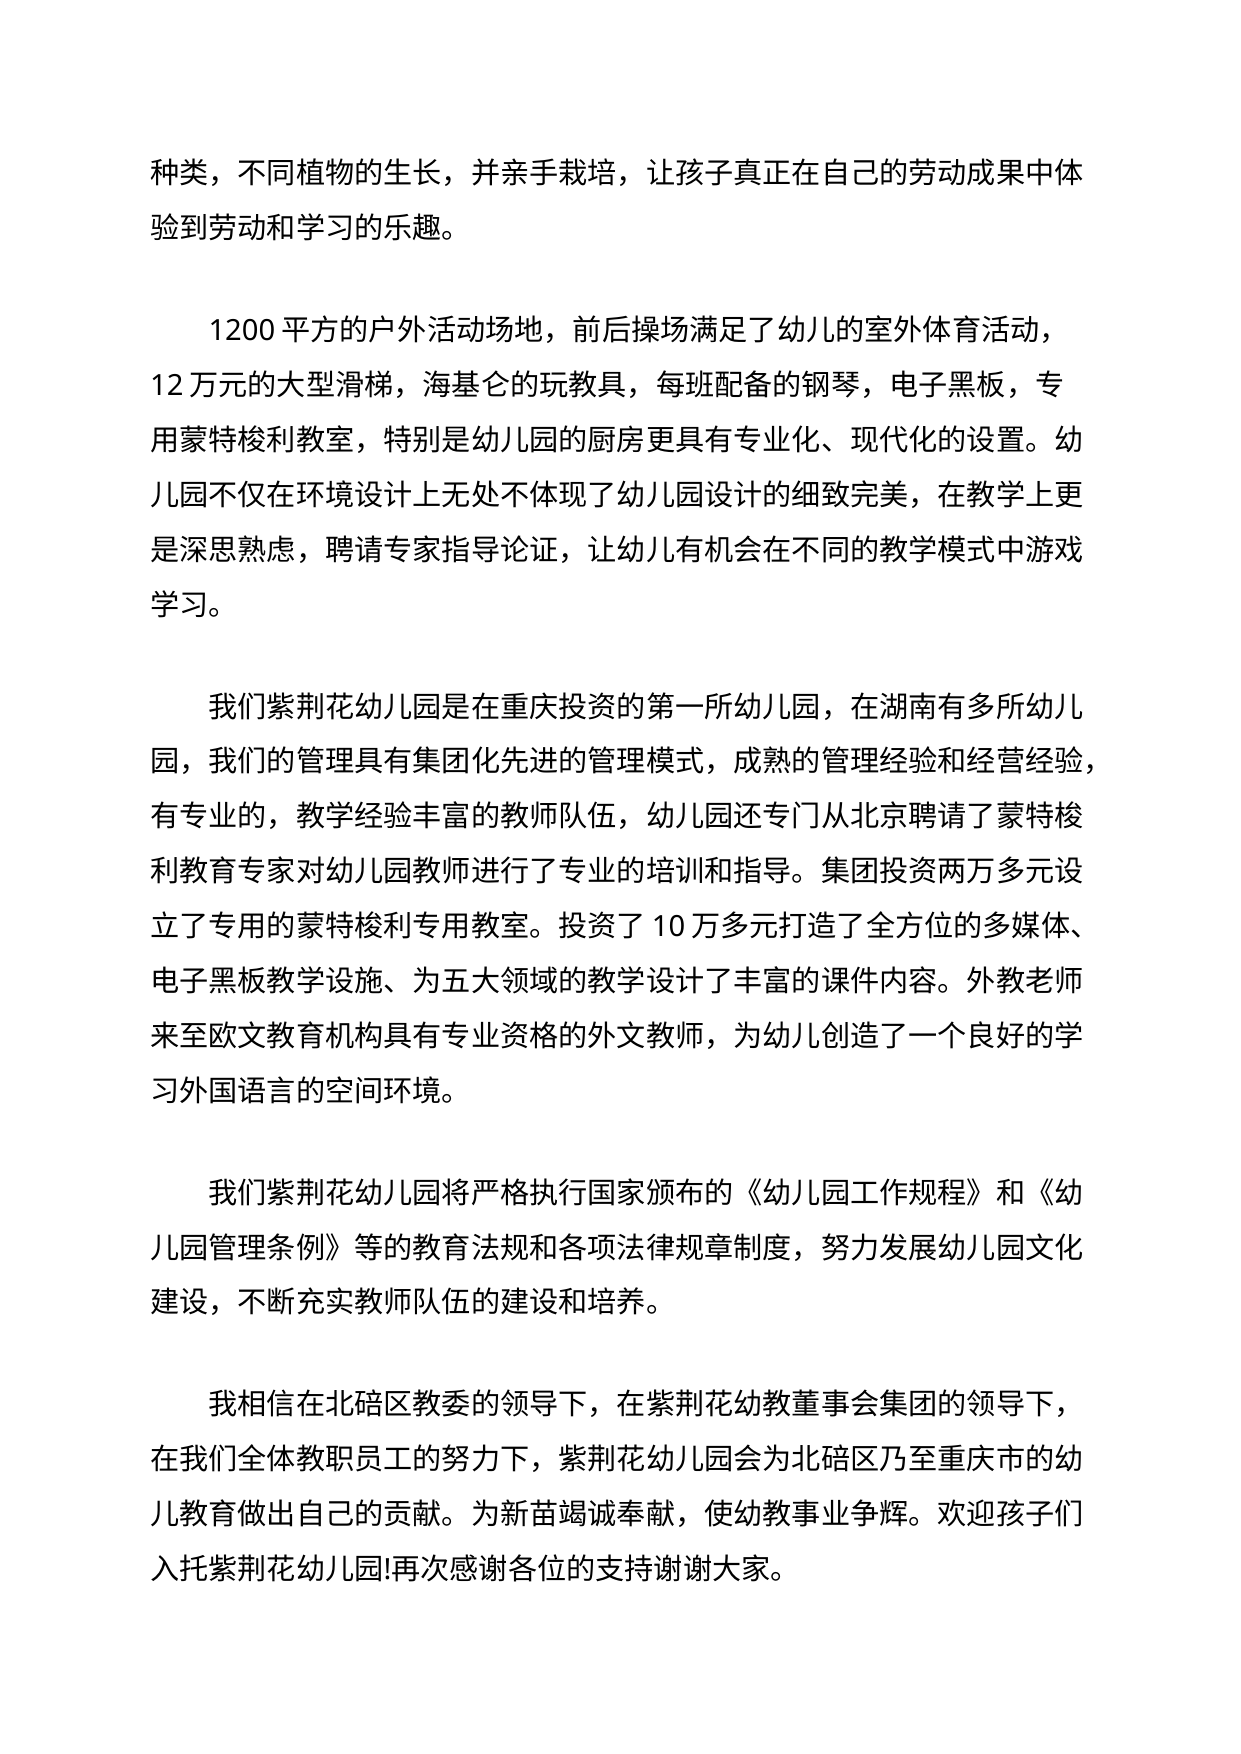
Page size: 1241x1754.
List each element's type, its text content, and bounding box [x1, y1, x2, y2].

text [150, 150, 1090, 247]
text 我们紫荆花幼儿园是在重庆投资的第一所幼儿园，在湖南有多所幼儿园，我们的管理具有集团化先进的管理模式，成熟的管理经验和经营经验，有专业的，教学经验丰富的教师队伍，幼儿园还专门从北京聘请了蒙特梭利教育专家对幼儿园教师进行了专业的培训和指导。集团投资两万多元设立了专用的蒙特梭利专用教室。投资了10万多元打造了全方位的多媒体、电子黑板教学设施、为五大领域的教学设计了丰富的课件内容。外教老师来至欧文教育机构具有专业资格的外文教师，为幼儿创造了一个良好的学习外国语言的空间环境。 [150, 683, 1090, 1110]
text 我们紫荆花幼儿园将严格执行国家颁布的《幼儿园工作规程》和《幼儿园管理条例》等的教育法规和各项法律规章制度，努力发展幼儿园文化建设，不断充实教师队伍的建设和培养。 [150, 1169, 1090, 1321]
text 1200平方的户外活动场地，前后操场满足了幼儿的室外体育活动，12万元的大型滑梯，海基仑的玩教具，每班配备的钢琴，电子黑板，专用蒙特梭利教室，特别是幼儿园的厨房更具有专业化、现代化的设置。幼儿园不仅在环境设计上无处不体现了幼儿园设计的细致完美，在教学上更是深思熟虑，聘请专家指导论证，让幼儿有机会在不同的教学模式中游戏学习。 [150, 307, 1090, 624]
text 我相信在北碚区教委的领导下，在紫荆花幼教董事会集团的领导下，在我们全体教职员工的努力下，紫荆花幼儿园会为北碚区乃至重庆市的幼儿教育做出自己的贡献。为新苗竭诚奉献，使幼教事业争辉。欢迎孩子们入托紫荆花幼儿园!再次感谢各位的支持谢谢大家。 [150, 1381, 1090, 1588]
